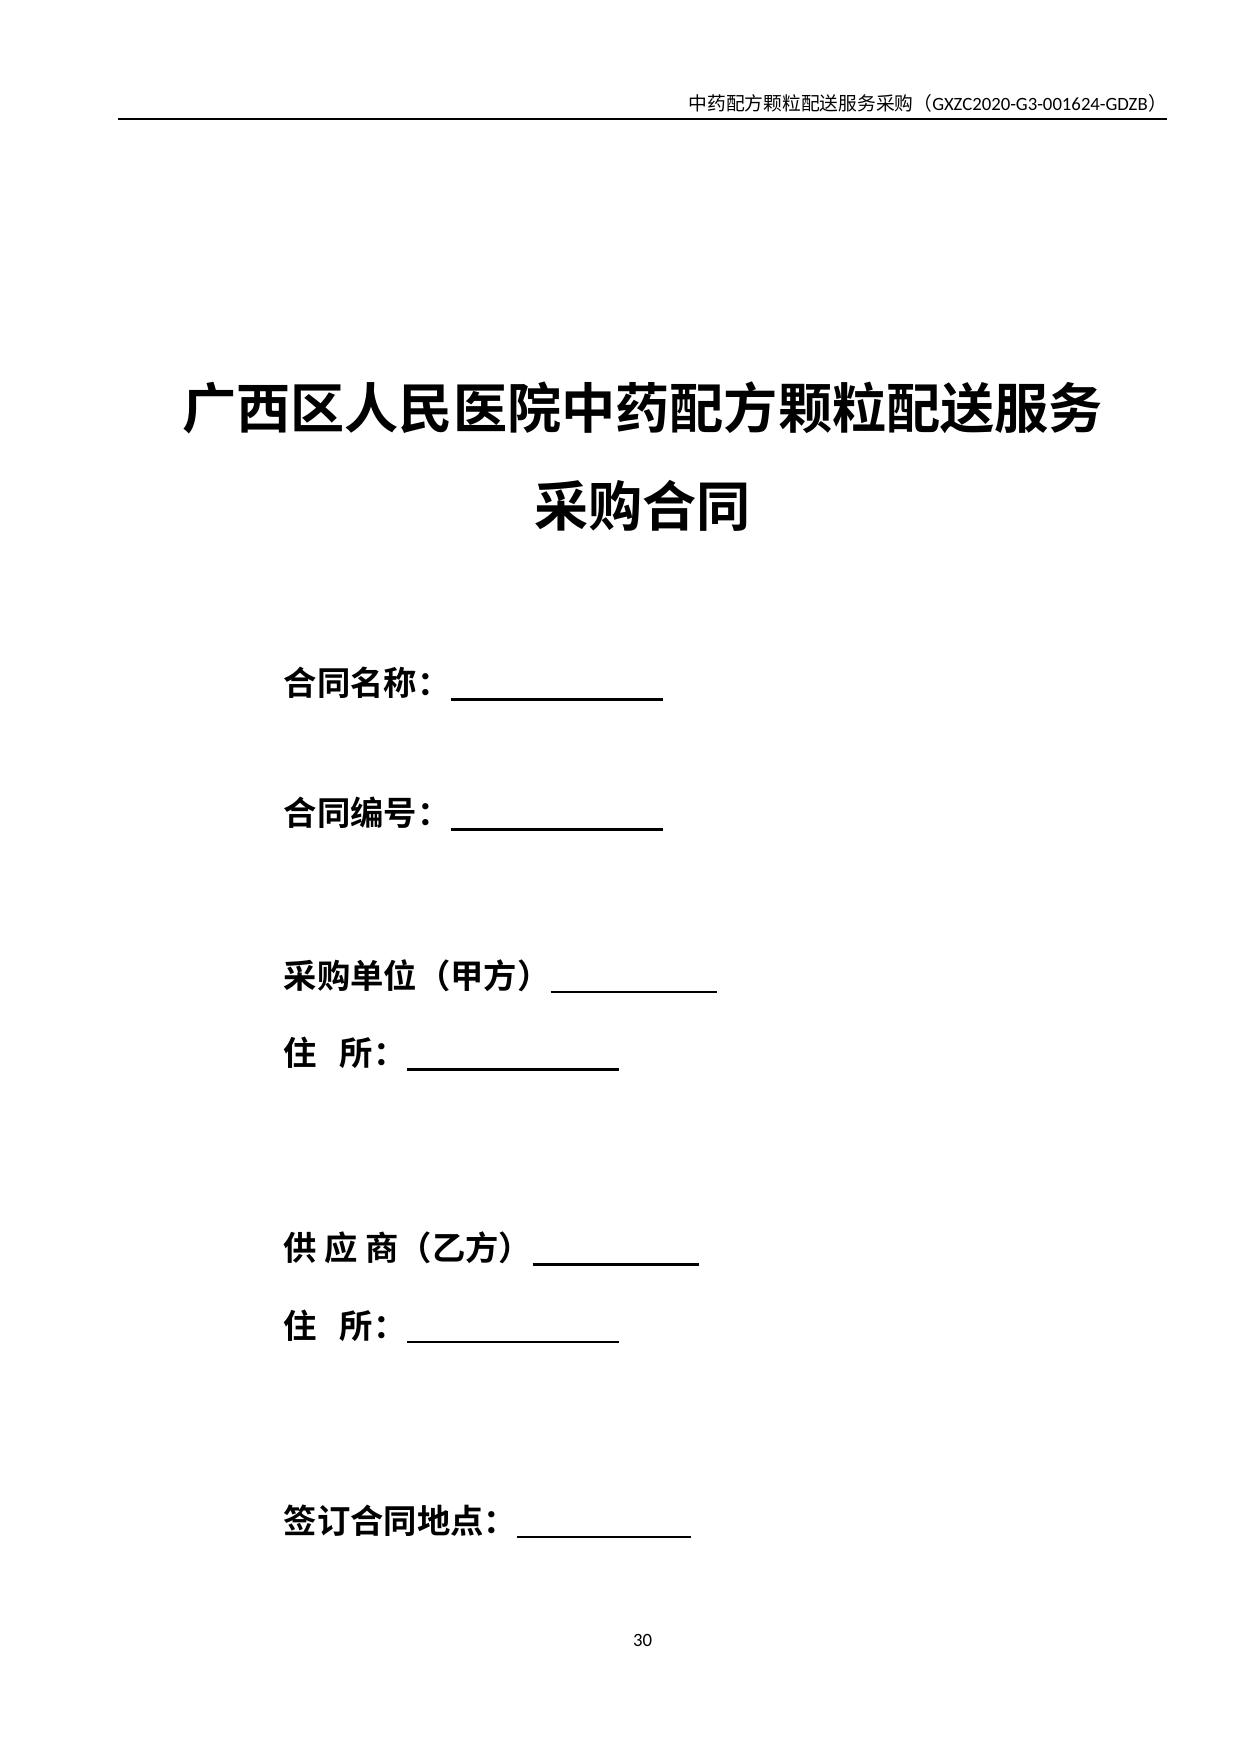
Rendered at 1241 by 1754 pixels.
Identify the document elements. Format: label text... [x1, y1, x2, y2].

text 住 所： [118, 1291, 1167, 1356]
text 广西区人民医院中药配方颗粒配送服务 [118, 356, 1167, 454]
text 住 所： [118, 1019, 1167, 1084]
text 采购单位（甲方） [118, 941, 1167, 1006]
text 合同编号： [118, 779, 1167, 844]
text 合同名称： [118, 649, 1167, 714]
text 采购合同 [118, 454, 1167, 551]
text 供 应 商（乙方） [118, 1214, 1167, 1279]
text 签订合同地点： [118, 1486, 1167, 1551]
